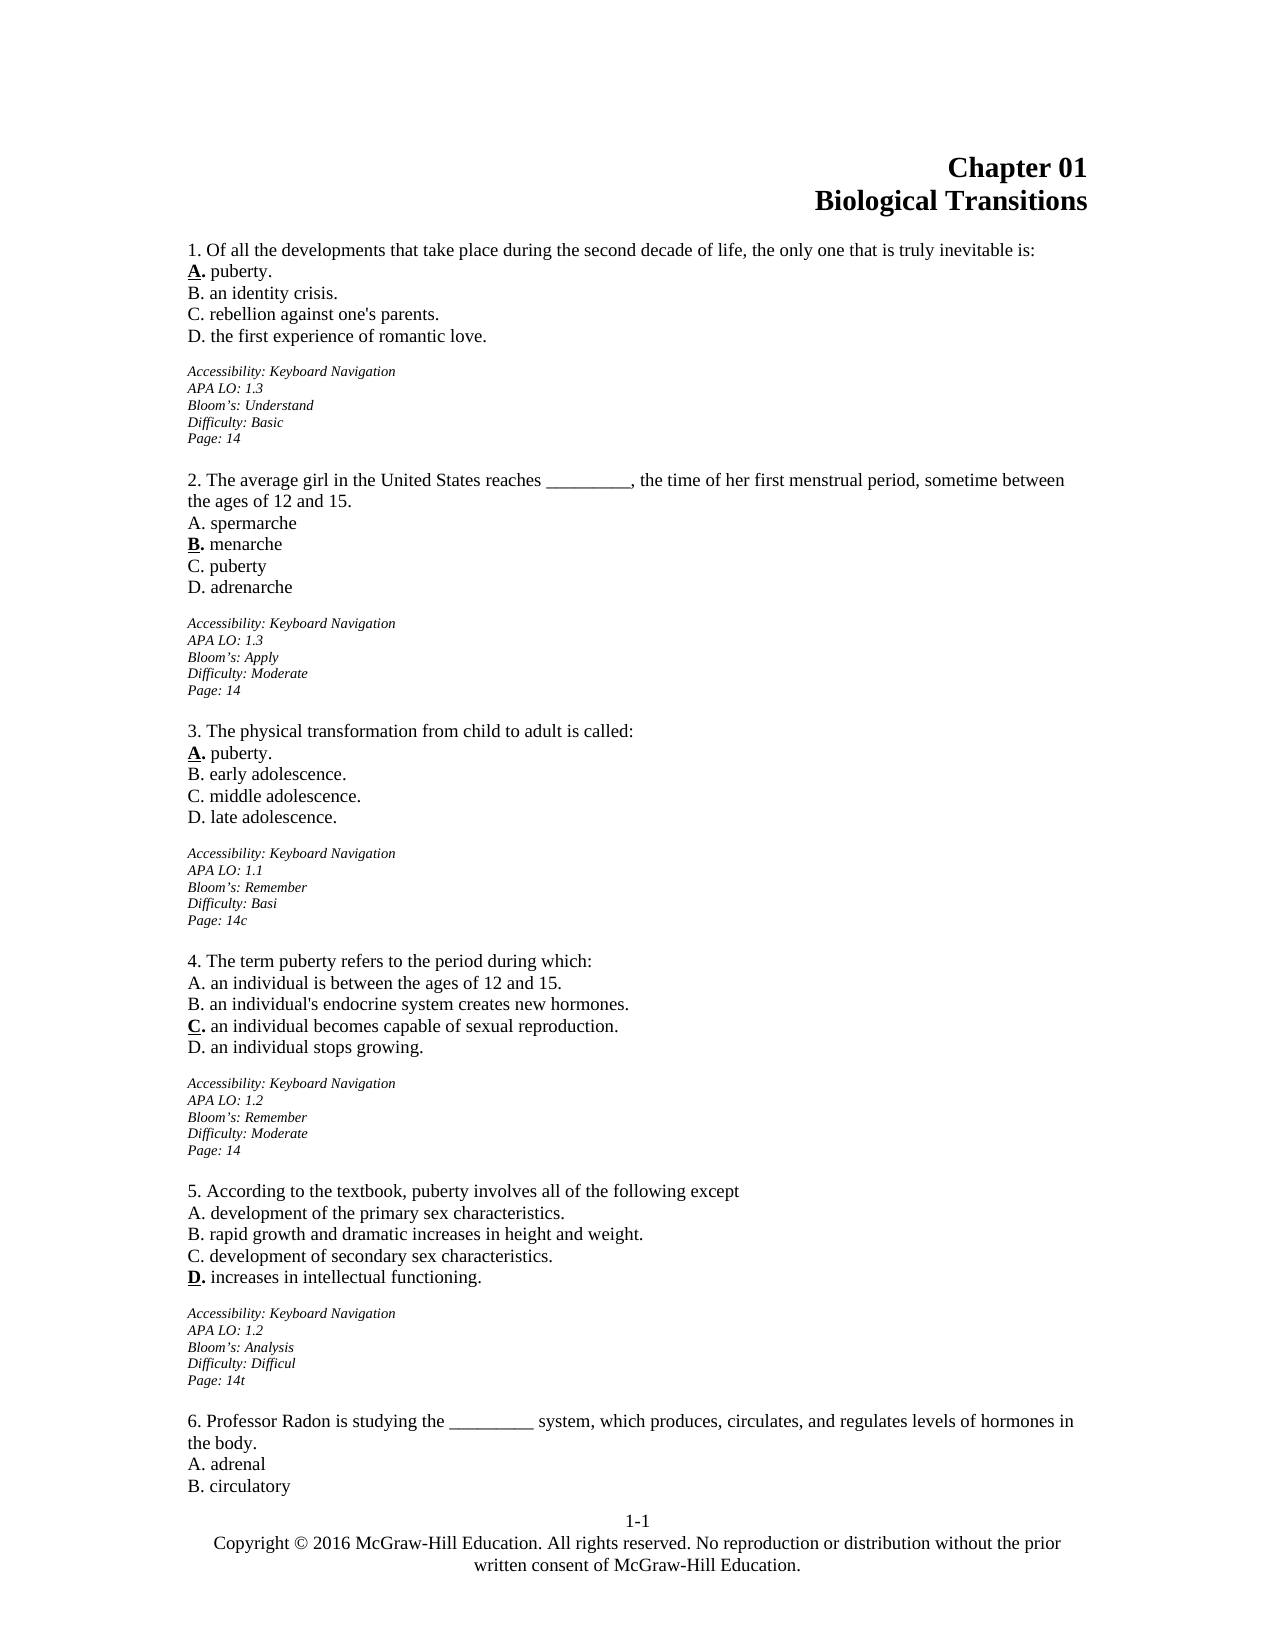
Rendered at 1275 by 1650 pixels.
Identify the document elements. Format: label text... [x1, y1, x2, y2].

text APA LO: 1.2 [187, 1322, 1087, 1338]
text Chapter 01 [187, 150, 1087, 183]
text 1. Of all the developments that take place during the second decade of life, the only one that is truly inevitable is: [187, 239, 1087, 260]
text 3. The physical transformation from child to adult is called: [187, 720, 1087, 742]
text D. adrenarche [187, 576, 1087, 598]
text 4. The term puberty refers to the period during which: [187, 950, 1087, 972]
text APA LO: 1.3 [187, 380, 1087, 397]
text A. adrenal [187, 1453, 1087, 1475]
text D. increases in intellectual functioning. [187, 1266, 1087, 1288]
text B. menarche [187, 533, 1087, 555]
text B. early adolescence. [187, 763, 1087, 785]
text A. puberty. [187, 260, 1087, 282]
text D. an individual stops growing. [187, 1036, 1087, 1058]
text D. the first experience of romantic love. [187, 325, 1087, 346]
text Bloom’s: Understand [187, 397, 1087, 413]
text Accessibility: Keyboard Navigation [187, 615, 1087, 632]
text Page: 14t [187, 1372, 1087, 1389]
text C. puberty [187, 555, 1087, 576]
text B. rapid growth and dramatic increases in height and weight. [187, 1223, 1087, 1245]
text B. an identity crisis. [187, 282, 1087, 303]
text Difficulty: Basi [187, 895, 1087, 912]
text Page: 14c [187, 912, 1087, 929]
text Page: 14 [187, 682, 1087, 699]
text Difficulty: Difficul [187, 1355, 1087, 1372]
text Page: 14 [187, 430, 1087, 447]
text Difficulty: Moderate [187, 665, 1087, 682]
text 6. Professor Radon is studying the _________ system, which produces, circulates, and regulates levels of hormones in the body. [187, 1410, 1087, 1453]
text C. development of secondary sex characteristics. [187, 1245, 1087, 1266]
text Accessibility: Keyboard Navigation [187, 1305, 1087, 1322]
text Bloom’s: Analysis [187, 1338, 1087, 1355]
text D. late adolescence. [187, 806, 1087, 828]
text A. spermarche [187, 512, 1087, 533]
text 5. According to the textbook, puberty involves all of the following except [187, 1180, 1087, 1202]
text APA LO: 1.1 [187, 862, 1087, 878]
text Bloom’s: Remember [187, 1108, 1087, 1125]
text APA LO: 1.2 [187, 1092, 1087, 1108]
text A. an individual is between the ages of 12 and 15. [187, 972, 1087, 993]
text C. middle adolescence. [187, 785, 1087, 806]
text 2. The average girl in the reaches _________, the time of her first menstrual period, sometime between the ages of 12 and 15. [187, 469, 1087, 512]
text Difficulty: Basic [187, 413, 1087, 430]
text Accessibility: Keyboard Navigation [187, 363, 1087, 380]
text C. an individual becomes capable of sexual reproduction. [187, 1015, 1087, 1036]
text Accessibility: Keyboard Navigation [187, 1075, 1087, 1092]
text Bloom’s: Remember [187, 878, 1087, 895]
text Accessibility: Keyboard Navigation [187, 845, 1087, 862]
text Page: 14 [187, 1142, 1087, 1159]
text Biological Transitions [187, 183, 1087, 217]
text B. circulatory [187, 1475, 1087, 1496]
text APA LO: 1.3 [187, 632, 1087, 648]
text C. rebellion against one's parents. [187, 303, 1087, 325]
text A. development of the primary sex characteristics. [187, 1202, 1087, 1223]
text B. an individual's endocrine system creates new hormones. [187, 993, 1087, 1015]
text Bloom’s: Apply [187, 648, 1087, 665]
text Difficulty: Moderate [187, 1125, 1087, 1142]
text A. puberty. [187, 742, 1087, 763]
